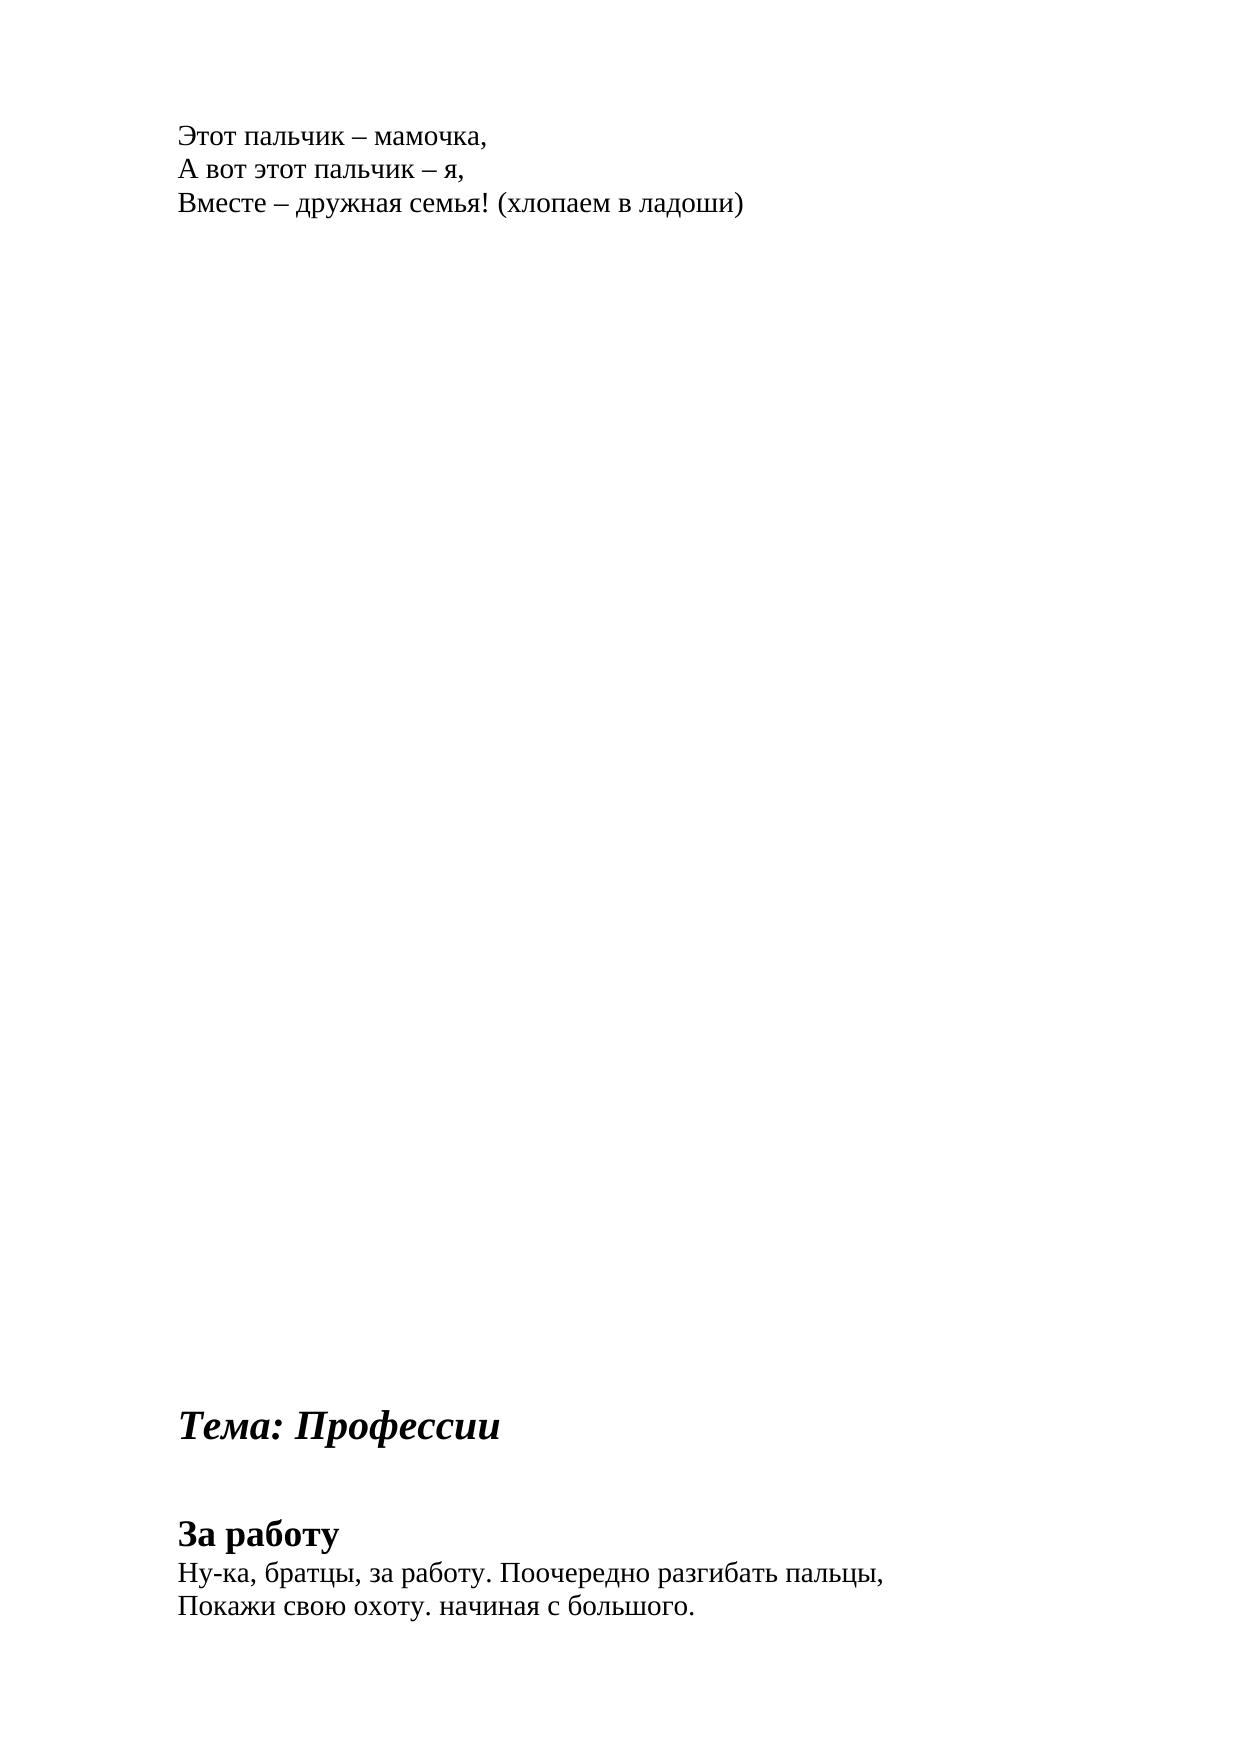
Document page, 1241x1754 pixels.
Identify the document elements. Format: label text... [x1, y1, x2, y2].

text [177, 1512, 1152, 1622]
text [177, 118, 1152, 219]
text Тема: Профессии [177, 1400, 1152, 1448]
